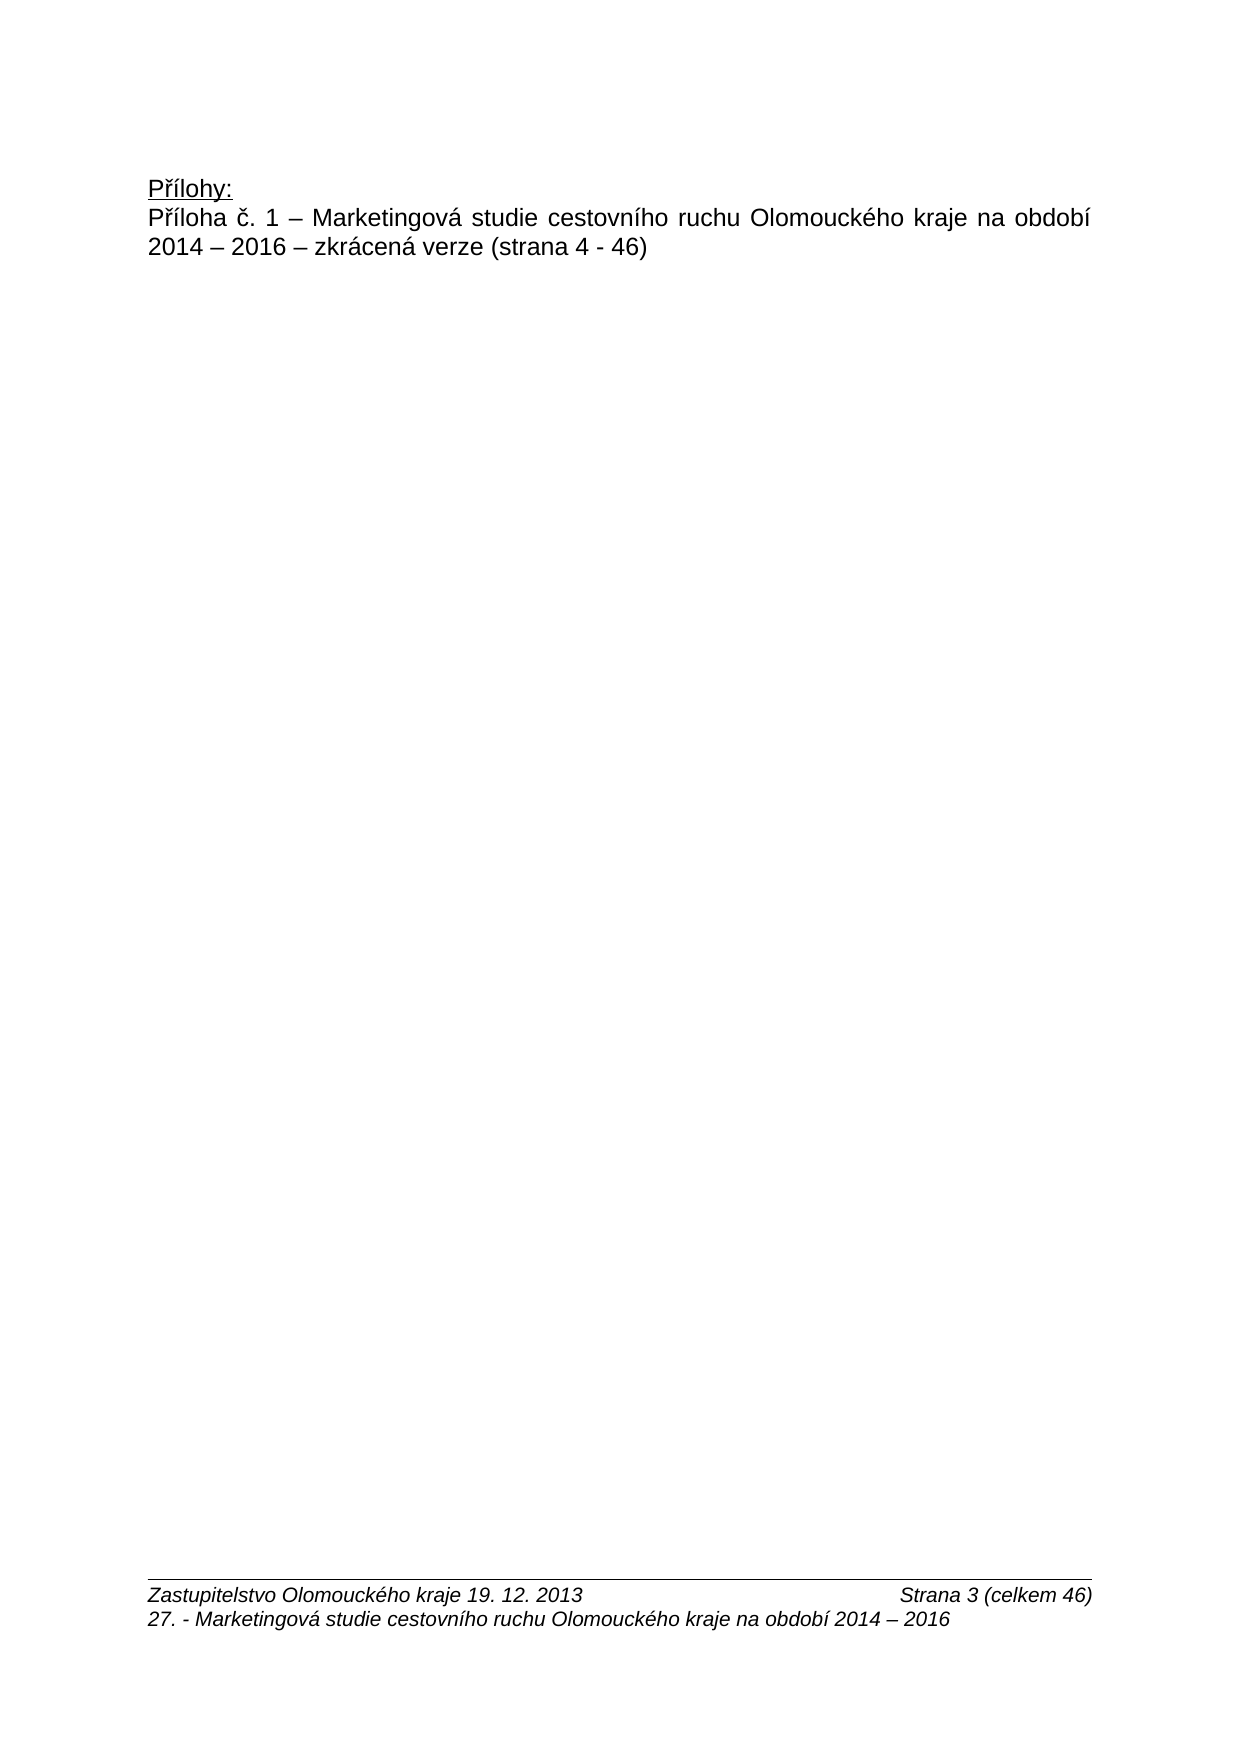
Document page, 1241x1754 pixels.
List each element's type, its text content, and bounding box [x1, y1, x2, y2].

text Přílohy: [148, 174, 1092, 203]
text Příloha č. 1 – Marketingová studie cestovního ruchu Olomouckého kraje na období 2014 – 2016 – zkrácená verze (strana 4 - 46) [148, 203, 1092, 260]
